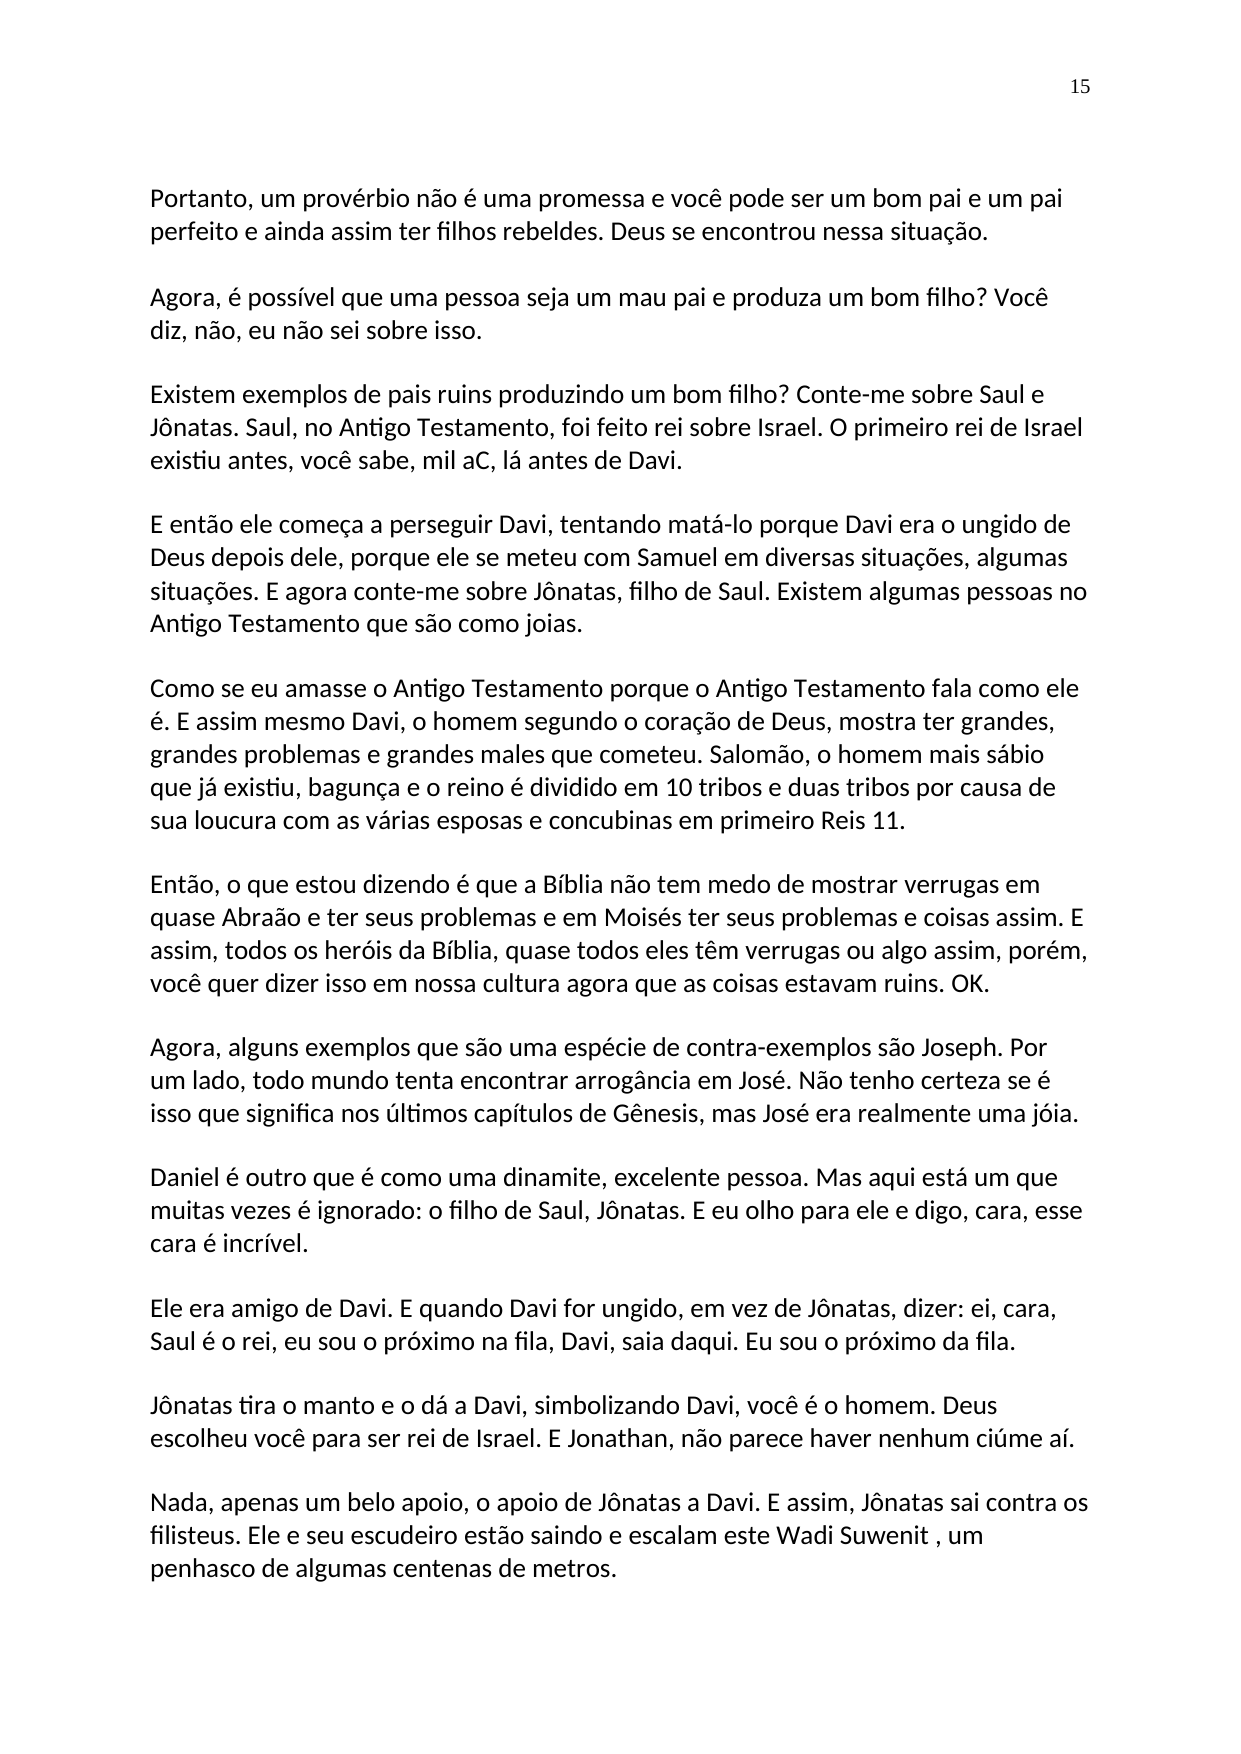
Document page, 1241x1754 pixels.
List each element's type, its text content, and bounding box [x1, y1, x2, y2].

text Agora, alguns exemplos que são uma espécie de contra-exemplos são Joseph. Por um lado, todo mundo tenta encontrar arrogância em José. Não tenho certeza se é isso que significa nos últimos capítulos de Gênesis, mas José era realmente uma jóia. [150, 1030, 1090, 1129]
text Então, o que estou dizendo é que a Bíblia não tem medo de mostrar verrugas em quase Abraão e ter seus problemas e em Moisés ter seus problemas e coisas assim. E assim, todos os heróis da Bíblia, quase todos eles têm verrugas ou algo assim, porém, você quer dizer isso em nossa cultura agora que as coisas estavam ruins. OK. [150, 867, 1090, 999]
text Portanto, um provérbio não é uma promessa e você pode ser um bom pai e um pai perfeito e ainda assim ter filhos rebeldes. Deus se encontrou nessa situação. [150, 181, 1090, 247]
text Ele era amigo de Davi. E quando Davi for ungido, em vez de Jônatas, dizer: ei, cara, Saul é o rei, eu sou o próximo na fila, Davi, saia daqui. Eu sou o próximo da fila. [150, 1291, 1090, 1357]
text Jônatas tira o manto e o dá a Davi, simbolizando Davi, você é o homem. Deus escolheu você para ser rei de Israel. E Jonathan, não parece haver nenhum ciúme aí. [150, 1388, 1090, 1454]
text Existem exemplos de pais ruins produzindo um bom filho? Conte-me sobre Saul e Jônatas. Saul, no Antigo Testamento, foi feito rei sobre Israel. O primeiro rei de Israel existiu antes, você sabe, mil aC, lá antes de Davi. [150, 377, 1090, 476]
text Daniel é outro que é como uma dinamite, excelente pessoa. Mas aqui está um que muitas vezes é ignorado: o filho de Saul, Jônatas. E eu olho para ele e digo, cara, esse cara é incrível. [150, 1161, 1090, 1259]
text Agora, é possível que uma pessoa seja um mau pai e produza um bom filho? Você diz, não, eu não sei sobre isso. [150, 280, 1090, 346]
text Nada, apenas um belo apoio, o apoio de Jônatas a Davi. E assim, Jônatas sai contra os filisteus. Ele e seu escudeiro estão saindo e escalam este Wadi Suwenit , um penhasco de algumas centenas de metros. [150, 1485, 1090, 1584]
text E então ele começa a perseguir Davi, tentando matá-lo porque Davi era o ungido de Deus depois dele, porque ele se meteu com Samuel em diversas situações, algumas situações. E agora conte-me sobre Jônatas, filho de Saul. Existem algumas pessoas no Antigo Testamento que são como joias. [150, 508, 1090, 640]
text Como se eu amasse o Antigo Testamento porque o Antigo Testamento fala como ele é. E assim mesmo Davi, o homem segundo o coração de Deus, mostra ter grandes, grandes problemas e grandes males que cometeu. Salomão, o homem mais sábio que já existiu, bagunça e o reino é dividido em 10 tribos e duas tribos por causa de sua loucura com as várias esposas e concubinas em primeiro Reis 11. [150, 671, 1090, 836]
